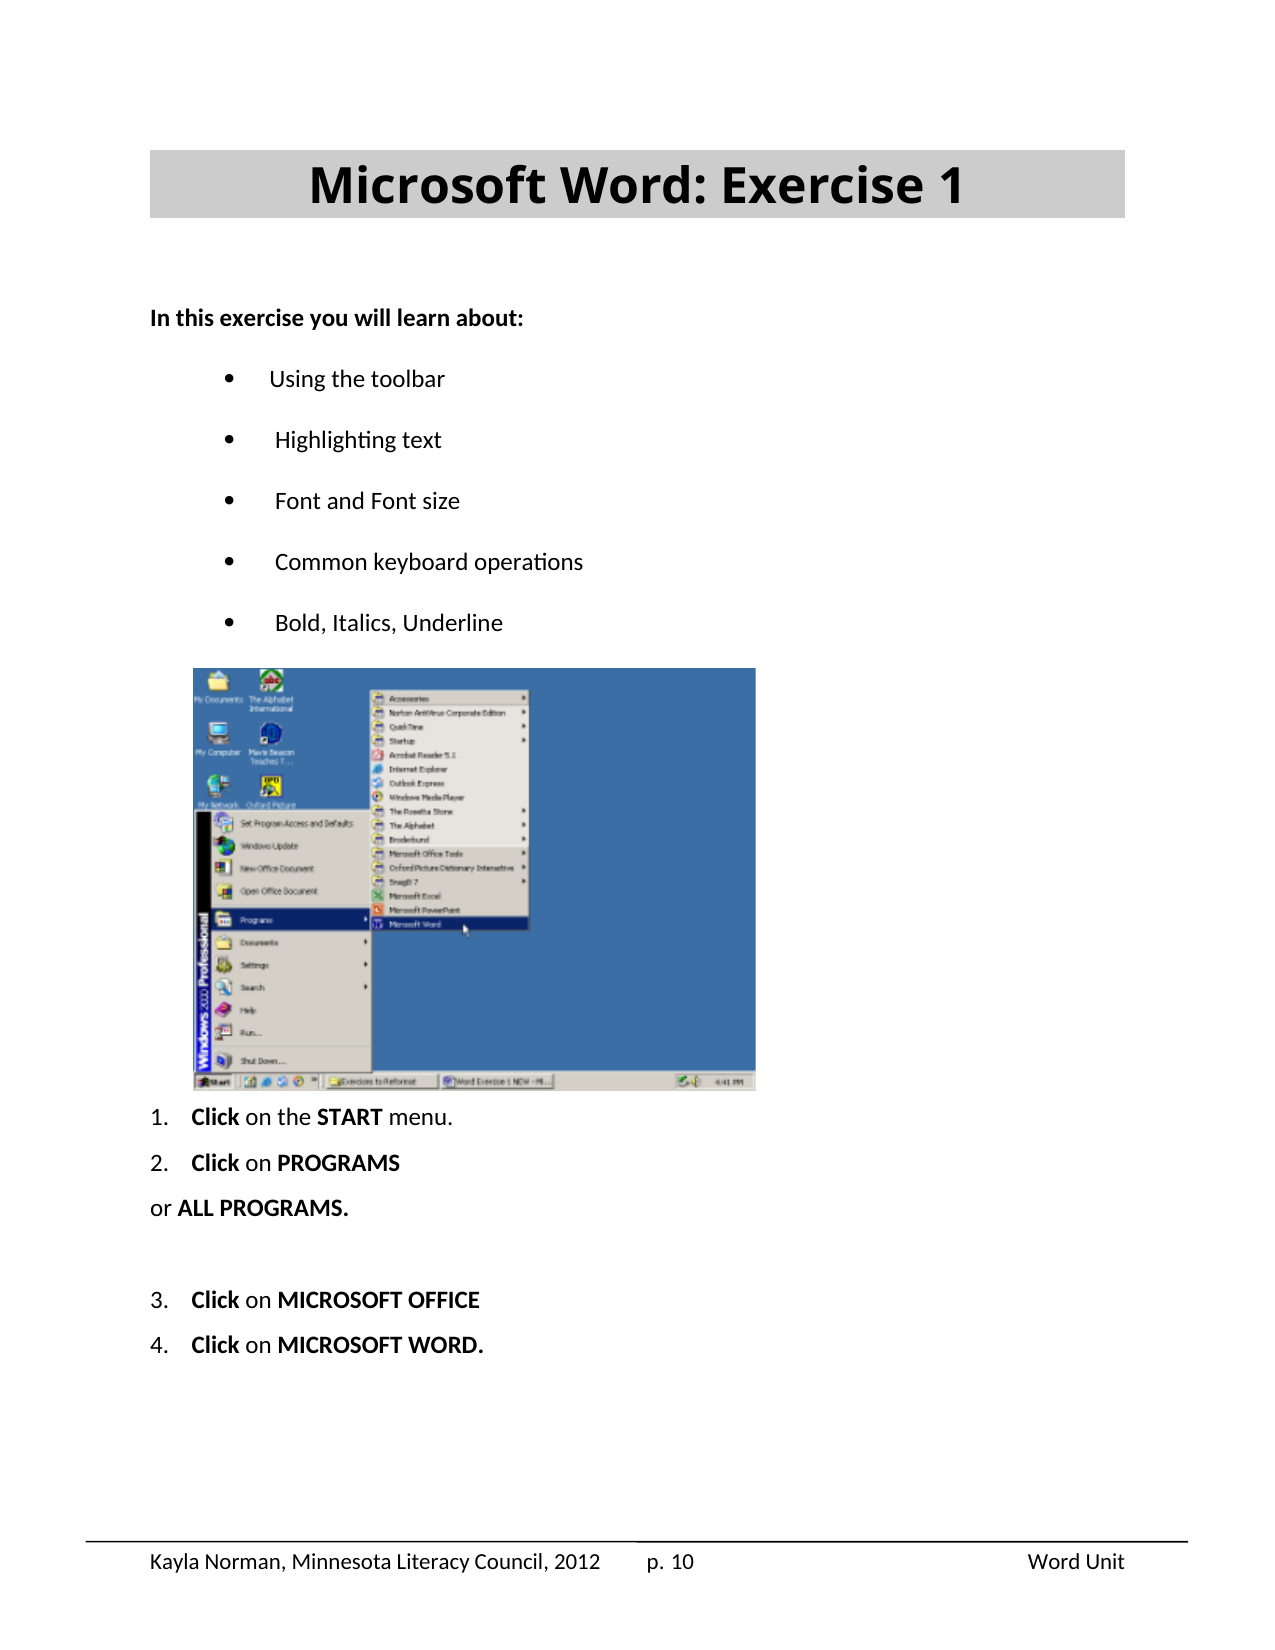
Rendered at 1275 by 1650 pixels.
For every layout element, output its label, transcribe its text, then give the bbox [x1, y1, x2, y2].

text 4. Click on MICROSOFT WORD. [150, 1330, 1125, 1360]
text  Font and Font size [225, 485, 1125, 516]
text In this exercise you will learn about: [150, 302, 1125, 333]
text 2. Click on PROGRAMS or ALL PROGRAMS. [150, 1147, 1125, 1223]
text 3. Click on MICROSOFT OFFICE [150, 1284, 1125, 1314]
text 1. Click on the START menu. [150, 1101, 1125, 1132]
text  Bold, Italics, Underline [225, 607, 1125, 638]
text  Common keyboard operations [225, 546, 1125, 577]
text  Using the toolbar [225, 363, 1125, 394]
text  Highlighting text [225, 424, 1125, 455]
picture [193, 668, 756, 1091]
text Microsoft Word: Exercise 1 [150, 150, 1125, 218]
